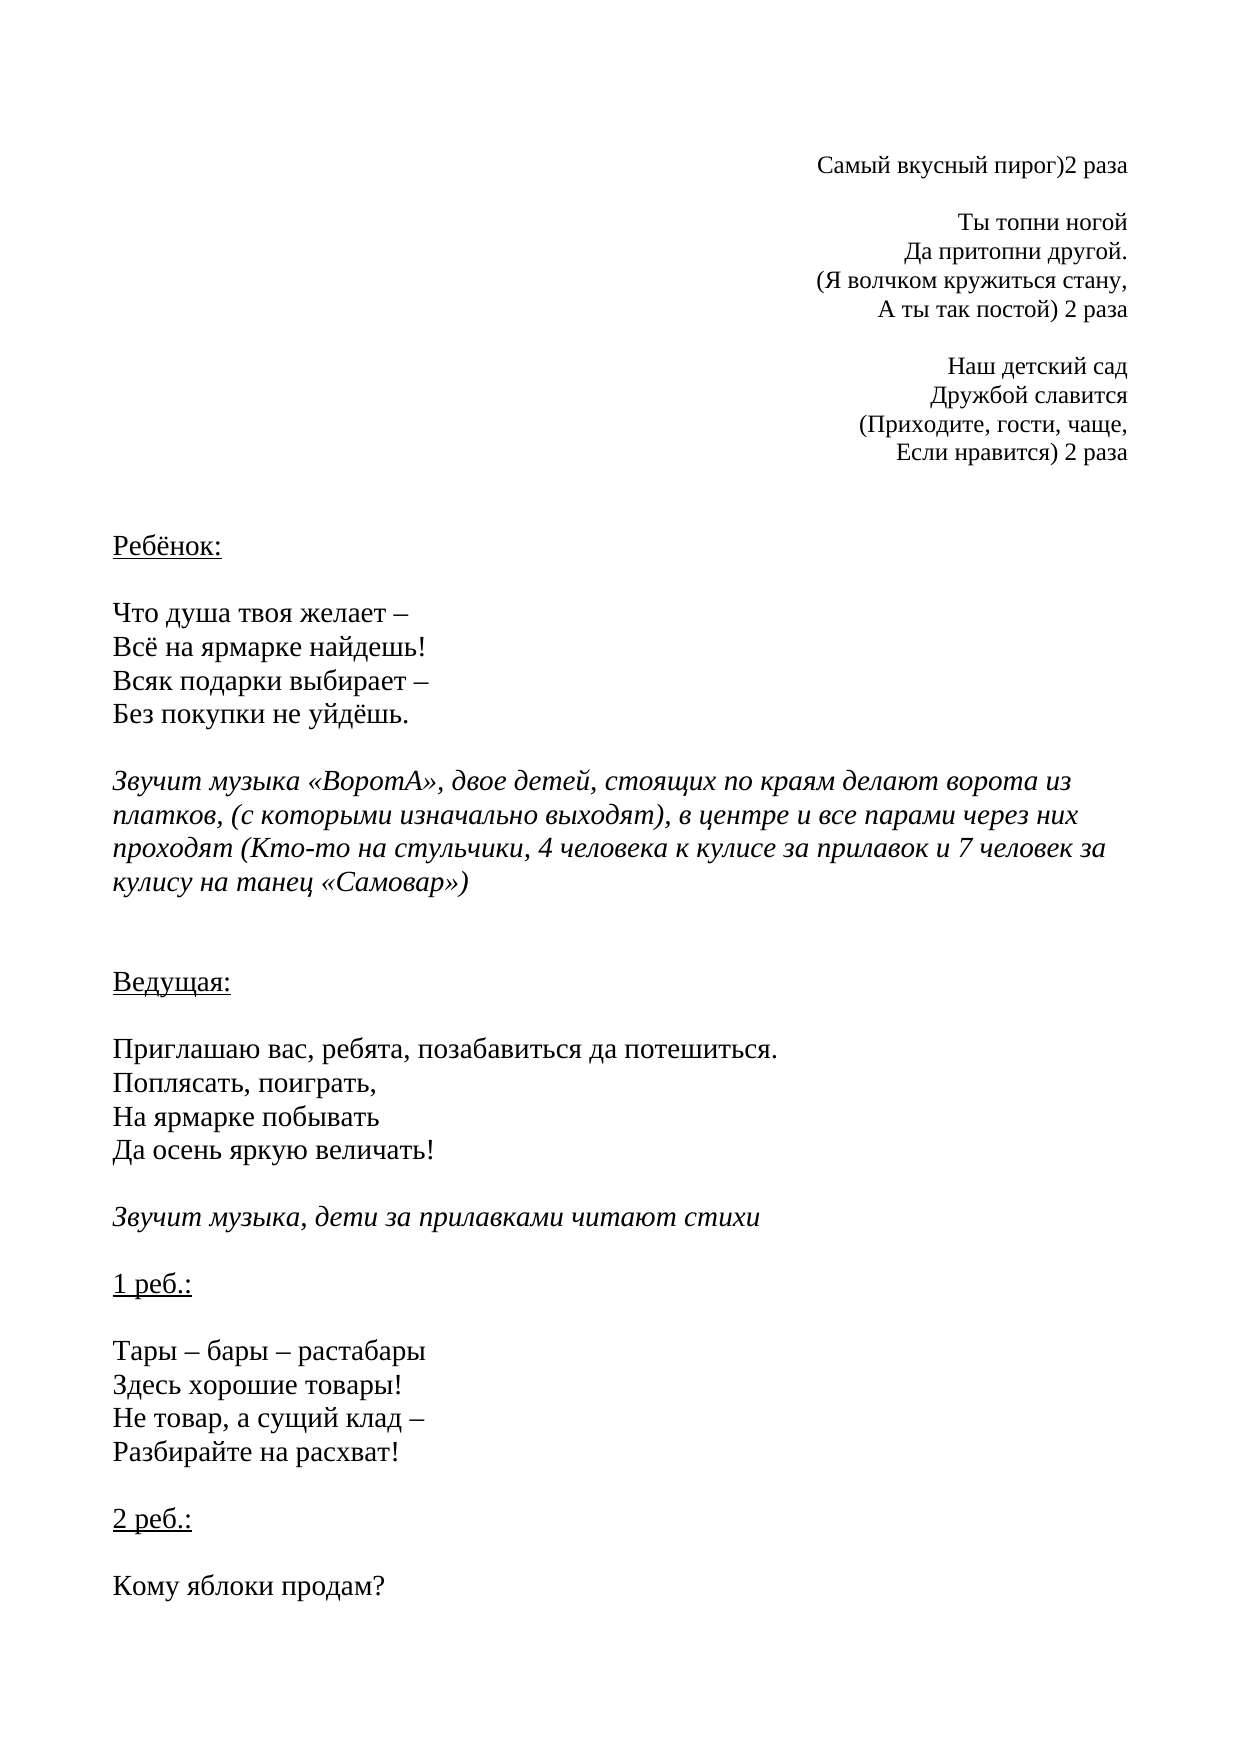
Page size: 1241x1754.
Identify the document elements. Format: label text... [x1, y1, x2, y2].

text Что душа твоя желает – [112, 596, 1128, 629]
text Наш детский сад [112, 351, 1128, 380]
text Да притопни другой. [112, 236, 1128, 265]
text Тары – бары – растабары [112, 1333, 1128, 1367]
text Ведущая: [112, 964, 1128, 998]
text (Я волчком кружиться стану, [112, 265, 1128, 294]
text На ярмарке побывать [112, 1099, 1128, 1132]
text Не товар, а сущий клад – [112, 1401, 1128, 1434]
text Здесь хорошие товары! [112, 1367, 1128, 1401]
text Всяк подарки выбирает – [112, 663, 1128, 696]
text Поплясать, поиграть, [112, 1065, 1128, 1099]
text Без покупки не уйдёшь. [112, 696, 1128, 730]
text Звучит музыка, дети за прилавками читают стихи [112, 1199, 1128, 1233]
text 2 реб.: [112, 1501, 1128, 1535]
text Да осень яркую величать! [112, 1132, 1128, 1166]
text Всё на ярмарке найдешь! [112, 629, 1128, 663]
text Разбирайте на расхват! [112, 1434, 1128, 1468]
text Дружбой славится [112, 380, 1128, 409]
text Если нравится) 2 раза [112, 437, 1128, 466]
text Ты топни ногой [112, 207, 1128, 236]
text А ты так постой) 2 раза [112, 294, 1128, 322]
text Ребёнок: [112, 528, 1128, 562]
text (Приходите, гости, чаще, [112, 409, 1128, 437]
text Самый вкусный пирог)2 раза [112, 150, 1128, 179]
text Кому яблоки продам? [112, 1568, 1128, 1602]
text Приглашаю вас, ребята, позабавиться да потешиться. [112, 1032, 1128, 1065]
text 1 реб.: [112, 1266, 1128, 1300]
text Звучит музыка «ВоротА», двое детей, стоящих по краям делают ворота из платков, (с которыми изначально выходят), в центре и все парами через них проходят (Кто-то на стульчики, 4 человека к кулисе за прилавок и 7 человек за кулису на танец «Самовар») [112, 763, 1128, 897]
